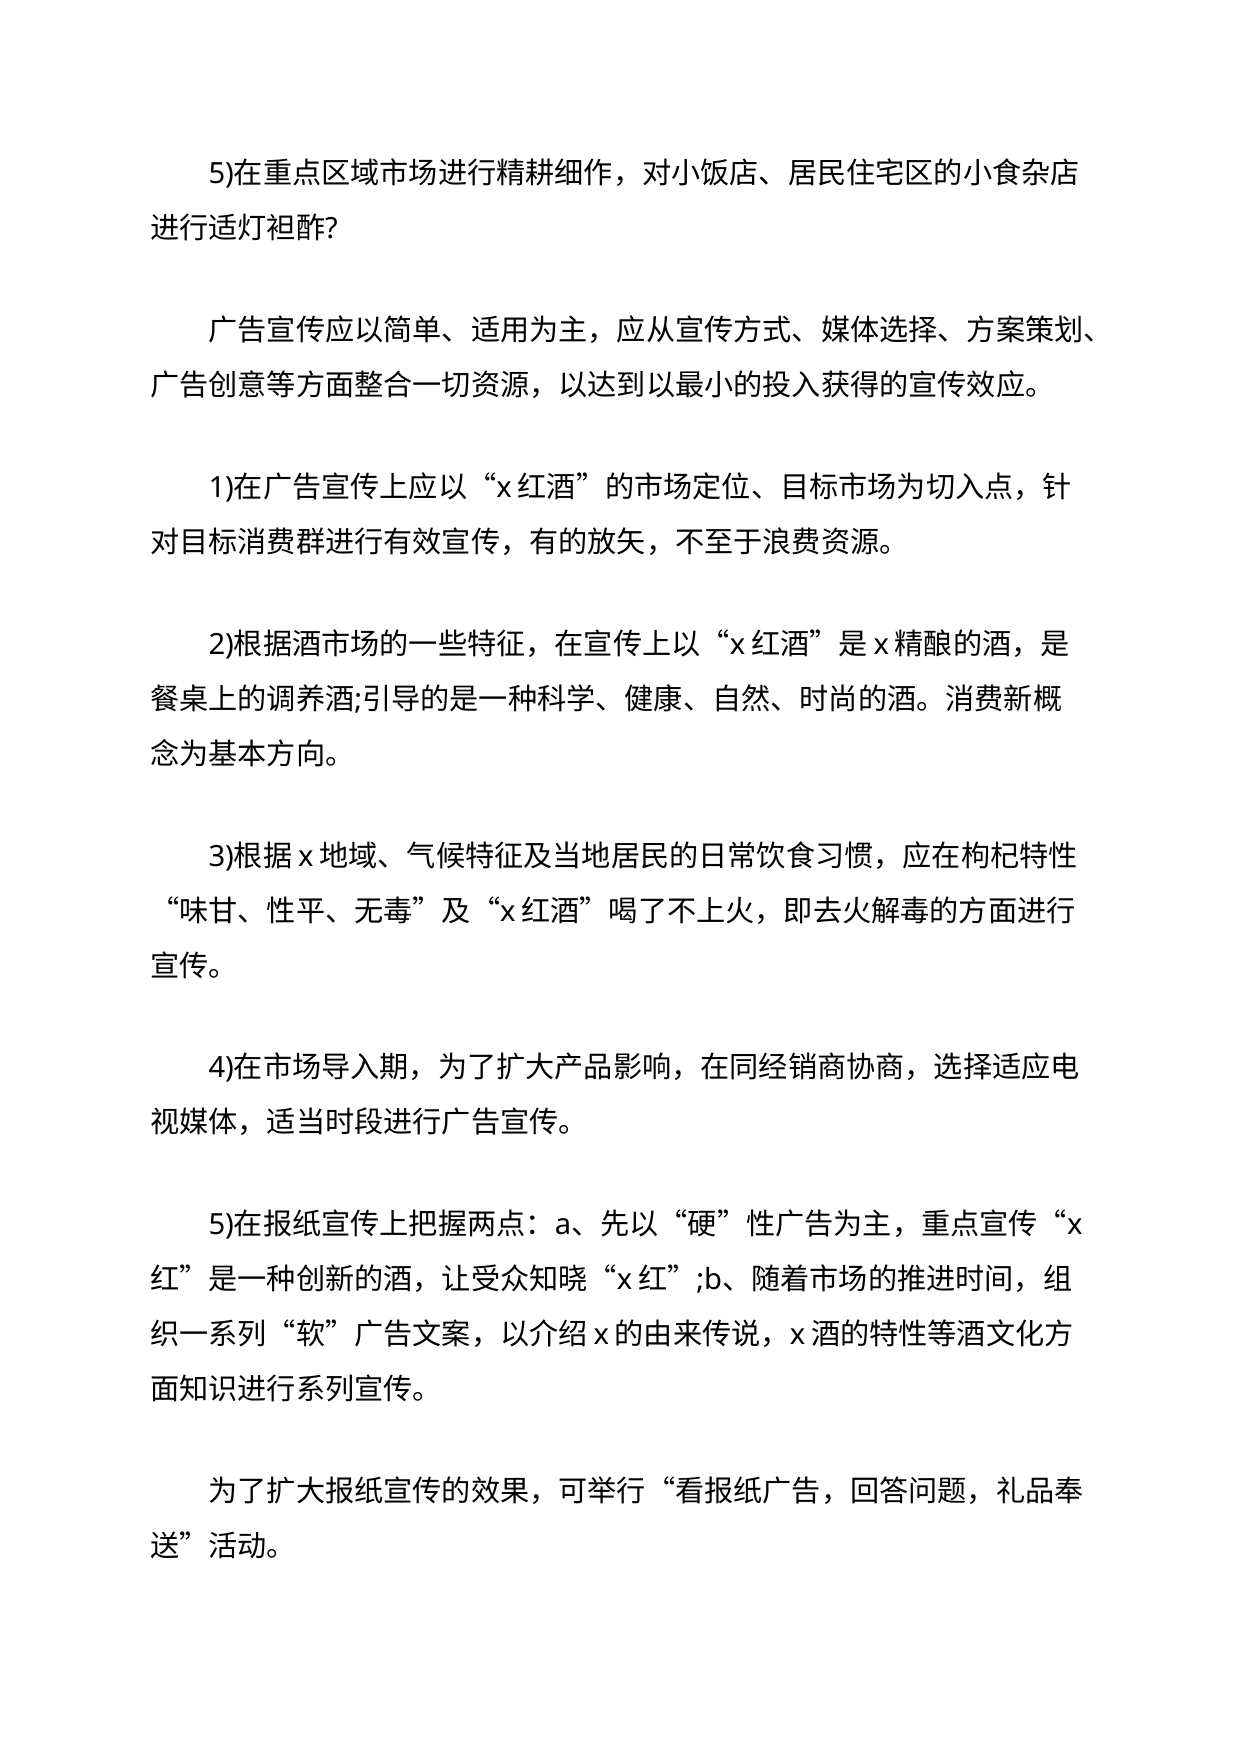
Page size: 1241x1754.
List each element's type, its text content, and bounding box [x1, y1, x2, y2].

text 2)根据酒市场的一些特征，在宣传上以“x红酒”是x精酿的酒，是餐桌上的调养酒;引导的是一种科学、健康、自然、时尚的酒。消费新概念为基本方向。 [150, 620, 1090, 773]
text 5)在报纸宣传上把握两点：a、先以“硬”性广告为主，重点宣传“x红”是一种创新的酒，让受众知晓“x红”;b、随着市场的推进时间，组织一系列“软”广告文案，以介绍x的由来传说，x酒的特性等酒文化方面知识进行系列宣传。 [150, 1201, 1090, 1408]
text 为了扩大报纸宣传的效果，可举行“看报纸广告，回答问题，礼品奉送”活动。 [150, 1467, 1090, 1565]
text 3)根据x地域、气候特征及当地居民的日常饮食习惯，应在枸杞特性“味甘、性平、无毒”及“x红酒”喝了不上火，即去火解毒的方面进行宣传。 [150, 832, 1090, 984]
text 5)在重点区域市场进行精耕细作，对小饭店、居民住宅区的小食杂店进行适灯袒酢? [150, 150, 1090, 247]
text 1)在广告宣传上应以“x红酒”的市场定位、目标市场为切入点，针对目标消费群进行有效宣传，有的放矢，不至于浪费资源。 [150, 464, 1090, 561]
text 4)在市场导入期，为了扩大产品影响，在同经销商协商，选择适应电视媒体，适当时段进行广告宣传。 [150, 1044, 1090, 1141]
text 广告宣传应以简单、适用为主，应从宣传方式、媒体选择、方案策划、广告创意等方面整合一切资源，以达到以最小的投入获得的宣传效应。 [150, 307, 1090, 404]
